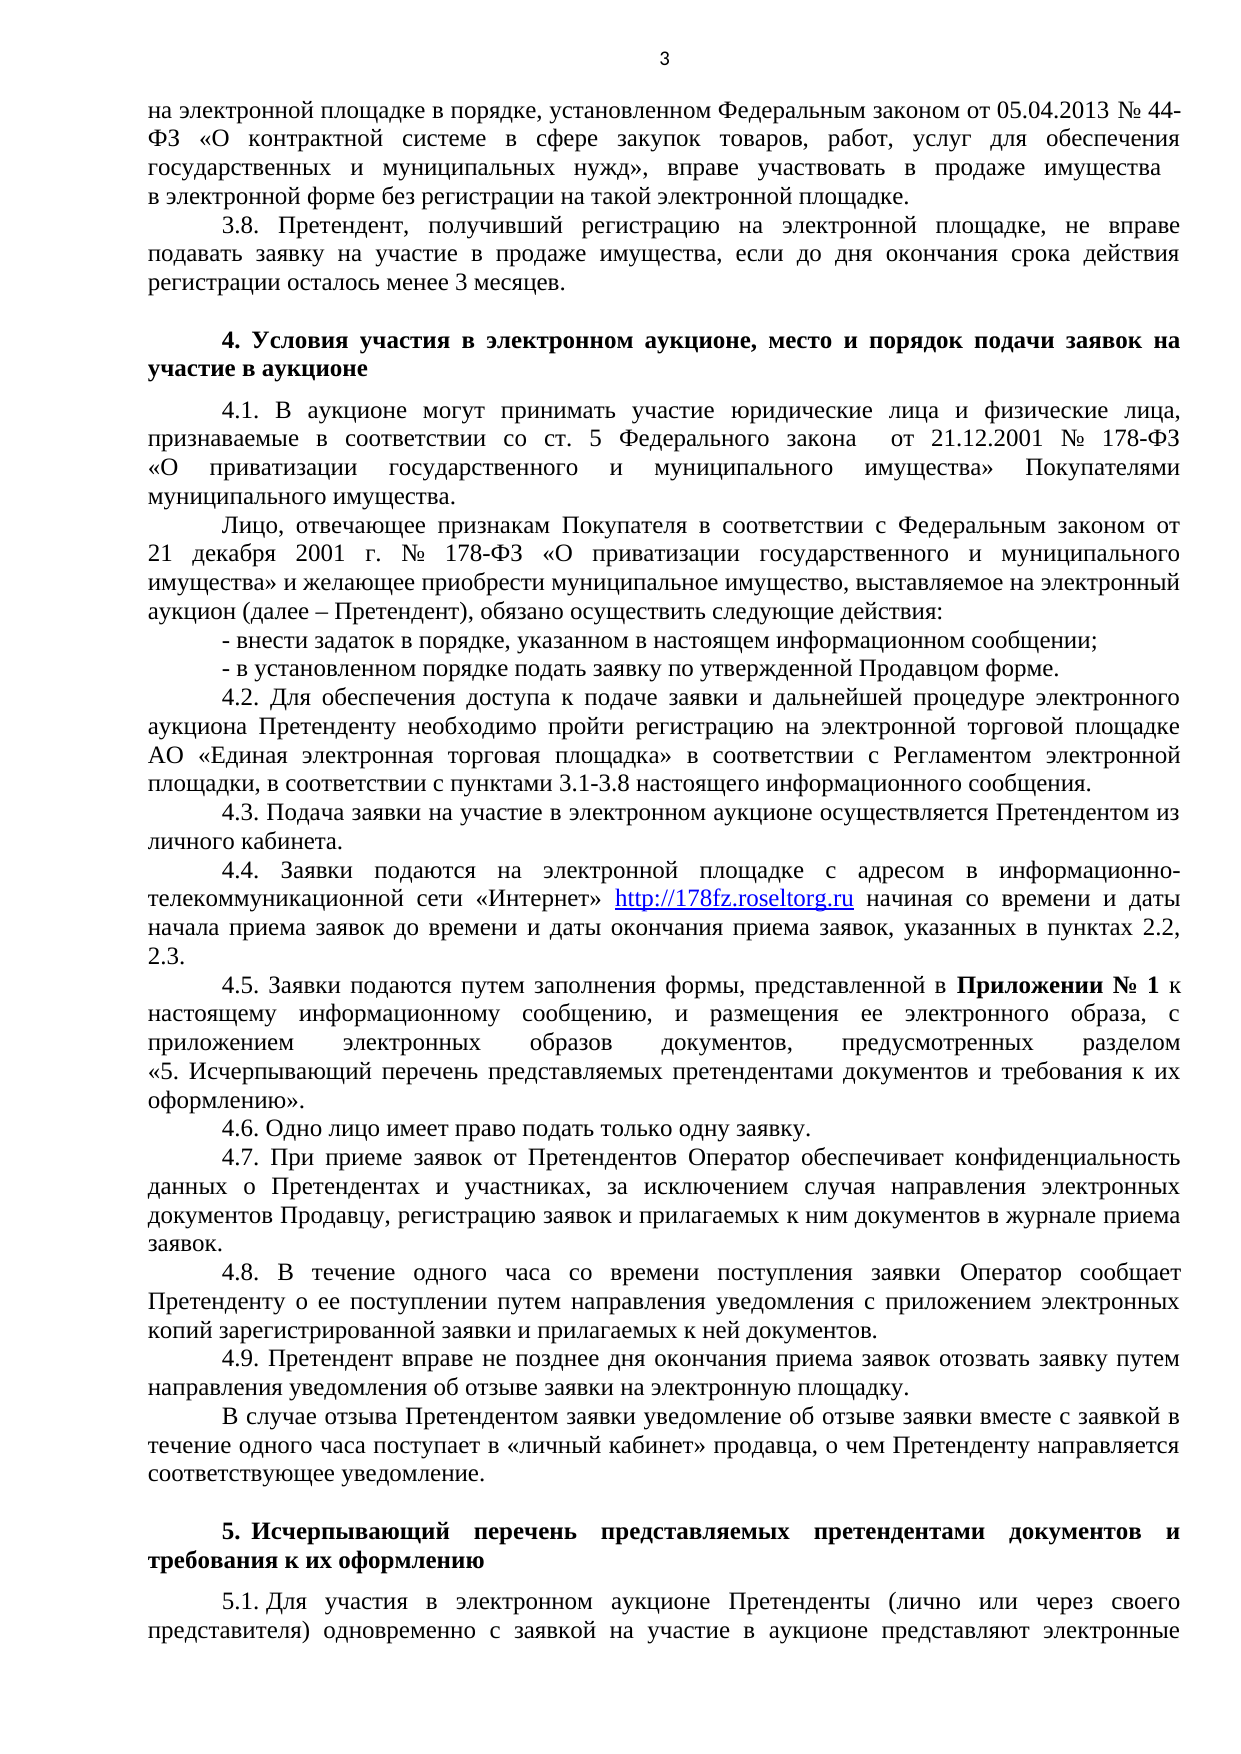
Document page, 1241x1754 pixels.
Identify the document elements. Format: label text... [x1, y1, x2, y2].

text 4.6. Одно лицо имеет право подать только одну заявку. [148, 1113, 1181, 1142]
text 4.8. В течение одного часа со времени поступления заявки Оператор сообщает Претенденту о ее поступлении путем направления уведомления с приложением электронных копий зарегистрированной заявки и прилагаемых к ней документов. [148, 1257, 1181, 1343]
text - в установленном порядке подать заявку по утвержденной Продавцом форме. [222, 653, 1181, 682]
text 4.9. Претендент вправе не позднее дня окончания приема заявок отозвать заявку путем направления уведомления об отзыве заявки на электронную площадку. [148, 1343, 1181, 1401]
text Лицо, отвечающее признакам Покупателя в соответствии с Федеральным законом от 21 декабря . № 178-ФЗ «О приватизации государственного и муниципального имущества» и желающее приобрести муниципальное имущество, выставляемое на электронный аукцион (далее – Претендент), обязано осуществить следующие действия: [148, 510, 1181, 625]
text В случае отзыва Претендентом заявки уведомление об отзыве заявки вместе с заявкой в течение одного часа поступает в «личный кабинет» продавца, о чем Претенденту направляется соответствующее уведомление. [148, 1401, 1181, 1487]
text 4.2. Для обеспечения доступа к подаче заявки и дальнейшей процедуре электронного аукциона Претенденту необходимо пройти регистрацию на электронной торговой площадке АО «Единая электронная торговая площадка» в соответствии с Регламентом электронной площадки, в соответствии с пунктами 3.1-3.8 настоящего информационного сообщения. [148, 682, 1181, 797]
text 4.4. Заявки подаются на электронной площадке с адресом в информационно-телекоммуникационной сети «Интернет» http://178fz.roseltorg.ru начиная со времени и даты начала приема заявок до времени и даты окончания приема заявок, указанных в пунктах 2.2, 2.3. [148, 855, 1181, 970]
text - внести задаток в порядке, указанном в настоящем информационном сообщении; [148, 625, 1181, 653]
text 4.3. Подача заявки на участие в электронном аукционе осуществляется Претендентом из личного кабинета. [148, 797, 1181, 855]
text 4.7. При приеме заявок от Претендентов Оператор обеспечивает конфиденциальность данных о Претендентах и участниках, за исключением случая направления электронных документов Продавцу, регистрацию заявок и прилагаемых к ним документов в журнале приема заявок. [148, 1142, 1181, 1257]
list Исчерпывающий перечень представляемых претендентами документов и требования к их оформлению [148, 1516, 1181, 1573]
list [148, 1586, 1181, 1643]
text 4.5. Заявки подаются путем заполнения формы, представленной в Приложении № 1 к настоящему информационному сообщению, и размещения ее электронного образа, с приложением электронных образов документов, предусмотренных разделом «5. Исчерпывающий перечень представляемых претендентами документов и требования к их оформлению». [148, 970, 1181, 1113]
list 3.8. Претендент, получивший регистрацию на электронной площадке, не вправе подавать заявку на участие в продаже имущества, если до дня окончания срока действия регистрации осталось менее 3 месяцев. [148, 210, 1181, 296]
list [148, 95, 1181, 210]
list Условия участия в электронном аукционе, место и порядок подачи заявок на участие в аукционе [148, 325, 1181, 382]
text 4.1. В аукционе могут принимать участие юридические лица и физические лица, признаваемые в соответствии со ст. 5 Федерального закона от 21.12.2001 № 178-ФЗ «О приватизации государственного и муниципального имущества» Покупателями муниципального имущества. [148, 395, 1181, 510]
